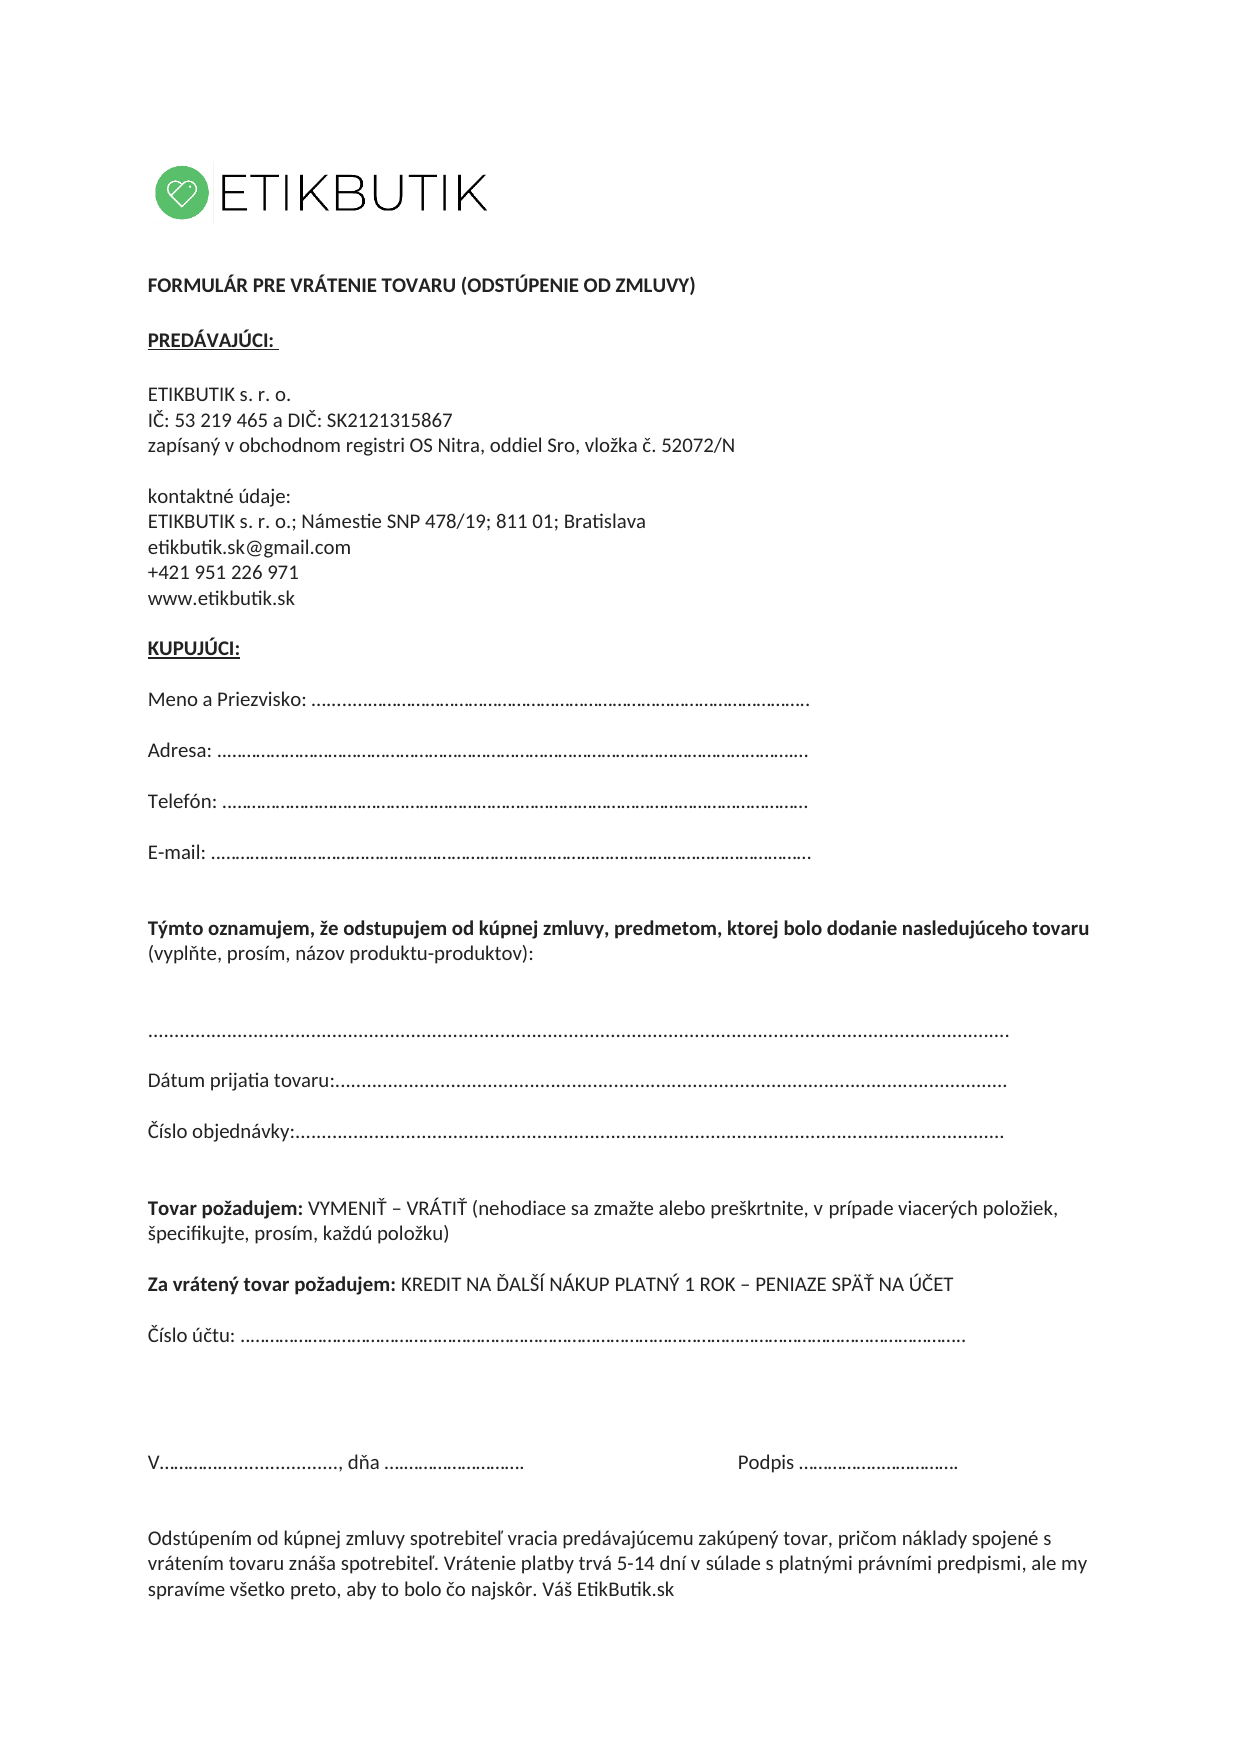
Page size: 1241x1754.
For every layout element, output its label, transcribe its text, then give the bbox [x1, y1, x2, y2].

text FORMULÁR PRE VRÁTENIE TOVARU (ODSTÚPENIE OD ZMLUVY) [148, 272, 1093, 298]
text ETIKBUTIK s. r. o.; Námestie SNP 478/19; 811 01; Bratislava [148, 508, 1093, 534]
text www.etikbutik.sk [148, 585, 1093, 610]
text Adresa: ..……………………………………………………………………………………………………….… [148, 737, 1093, 763]
text Meno a Priezvisko: …........……………………………………………………………………………….. [148, 686, 1093, 712]
text etikbutik.sk@gmail.com [148, 534, 1093, 559]
text Tovar požadujem: VYMENIŤ – VRÁTIŤ (nehodiace sa zmažte alebo preškrtnite, v prípade viacerých položiek, špecifikujte, prosím, každú položku) [148, 1195, 1093, 1246]
text +421 951 226 971 [148, 559, 1093, 585]
text ETIKBUTIK s. r. o. [148, 381, 1093, 407]
text E-mail: ..…………………………………………………………………………………………………………… [148, 839, 1093, 864]
text Za vrátený tovar požadujem: KREDIT NA ĎALŠÍ NÁKUP PLATNÝ 1 ROK – PENIAZE SPÄŤ NA ÚČET [148, 1271, 1093, 1296]
picture [147, 147, 506, 243]
text kontaktné údaje: [148, 483, 1093, 508]
text Telefón: ..………………………………………………………………………………………………………… [148, 788, 1093, 813]
text Odstúpením od kúpnej zmluvy spotrebiteľ vracia predávajúcemu zakúpený tovar, pričom náklady spojené s vrátením tovaru znáša spotrebiteľ. Vrátenie platby trvá 5-14 dní v súlade s platnými právními predpismi, ale my spravíme všetko preto, aby to bolo čo najskôr. Váš EtikButik.sk [148, 1525, 1093, 1601]
text .................................................................................................................................................................... [148, 1017, 1093, 1042]
text PREDÁVAJÚCI: [148, 327, 1093, 352]
text KUPUJÚCI: [148, 636, 1093, 661]
text Číslo objednávky:....................................................................................................................................... [148, 1118, 1093, 1144]
text Týmto oznamujem, že odstupujem od kúpnej zmluvy, predmetom, ktorej bolo dodanie nasledujúceho tovaru (vyplňte, prosím, názov produktu-produktov): [148, 915, 1093, 966]
text V…………......................., dňa ….……………………. Podpis ……………..……………. [148, 1449, 1093, 1474]
text IČ: 53 219 465 a DIČ: SK2121315867 [148, 407, 1093, 432]
text Číslo účtu: ..………………………………………………………………………………………………………………………………….. [148, 1322, 1093, 1347]
text Dátum prijatia tovaru:................................................................................................................................ [148, 1068, 1093, 1093]
text zapísaný v obchodnom registri OS Nitra, oddiel Sro, vložka č. 52072/N [148, 432, 1093, 458]
